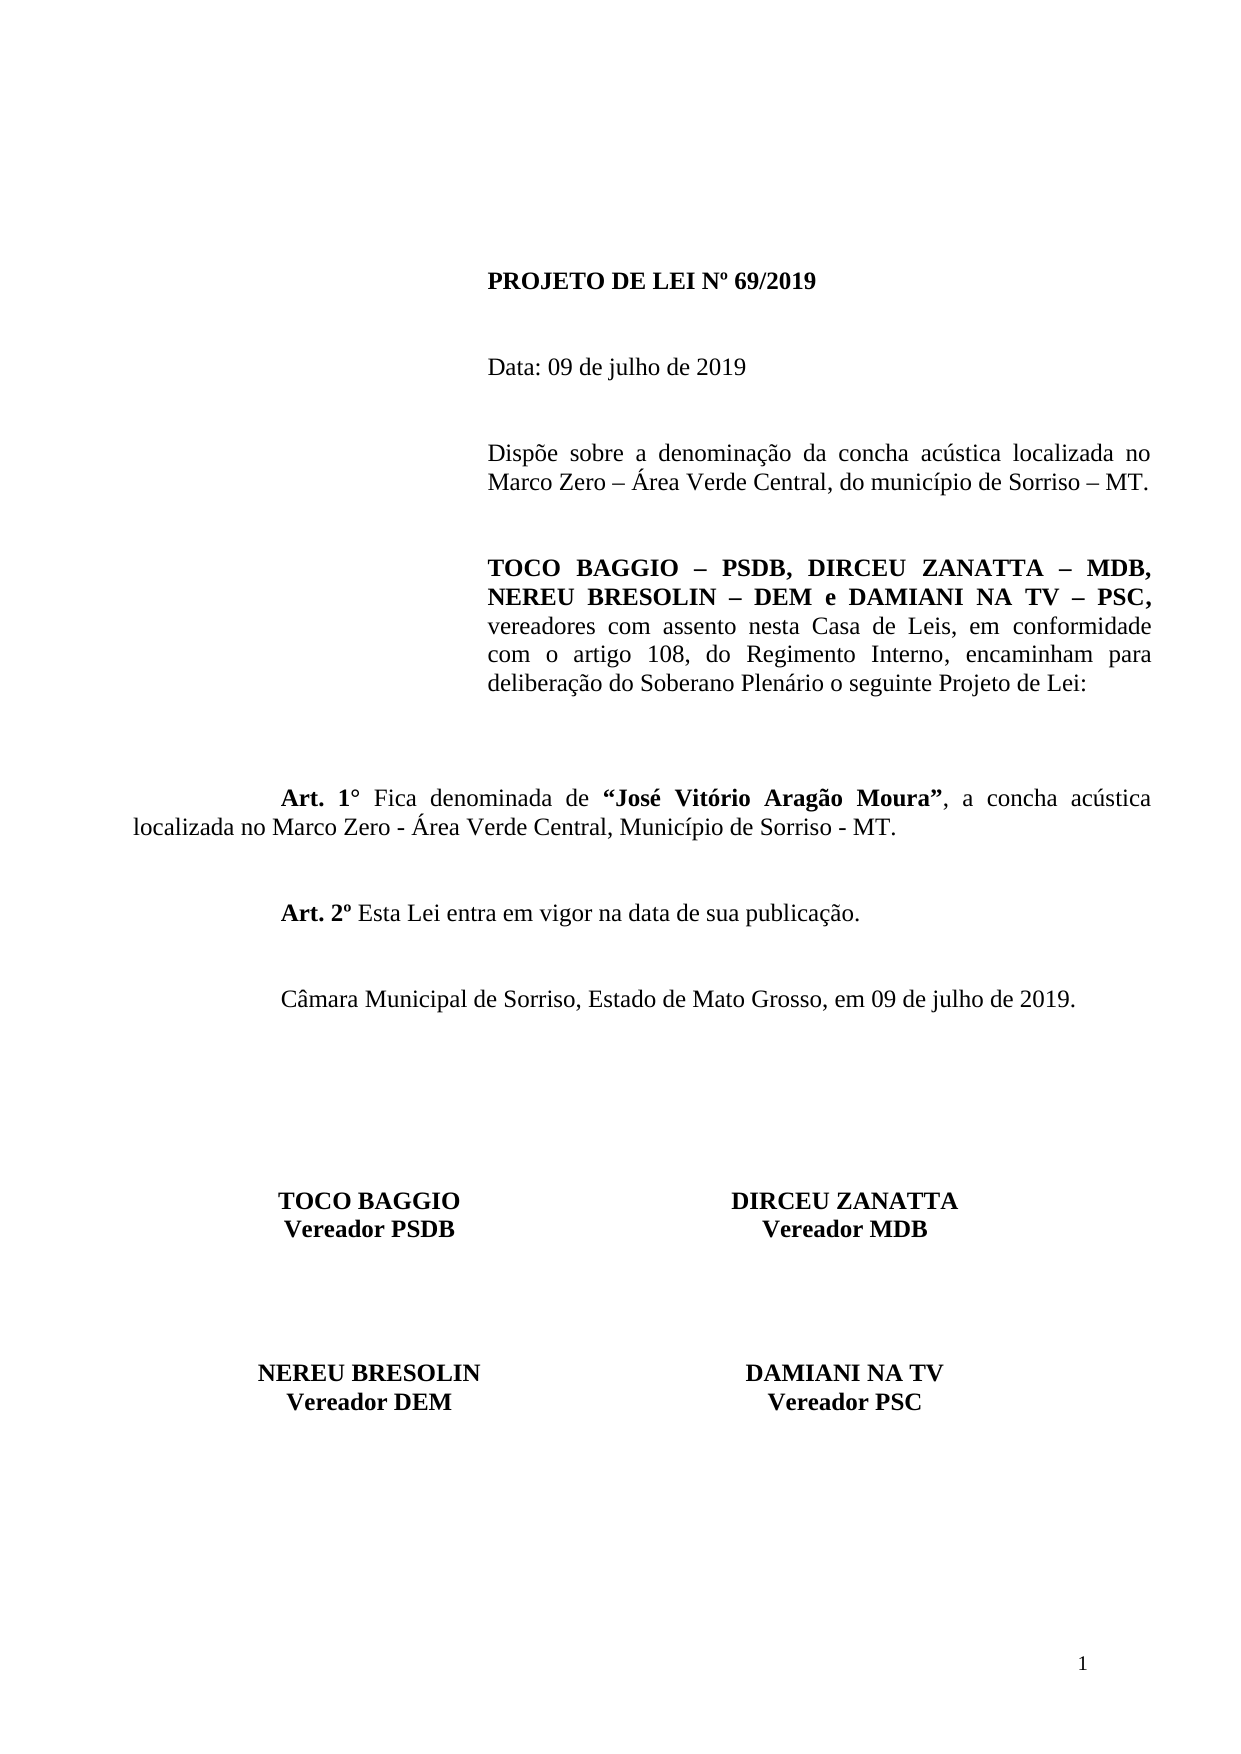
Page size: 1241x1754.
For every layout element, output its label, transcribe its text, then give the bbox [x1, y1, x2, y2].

text Dispõe sobre a denominação da concha acústica localizada no Marco Zero – Área Verde Central, do município de Sorriso – MT. [487, 438, 1152, 496]
text Art. 1° Fica denominada de “José Vitório Aragão Moura”, a concha acústica localizada no Marco Zero - Área Verde Central, Município de Sorriso - MT. [133, 783, 1152, 841]
text Câmara Municipal de Sorriso, Estado de Mato Grosso, em 09 de julho de 2019. [133, 984, 1152, 1013]
text Data: 09 de julho de 2019 [487, 352, 1152, 381]
text TOCO BAGGIO – PSDB, DIRCEU ZANATTA – MDB, NEREU BRESOLIN – DEM e DAMIANI NA TV – PSC, vereadores com assento nesta Casa de Leis, em conformidade com o artigo 108, do Regimento Interno, encaminham para deliberação do Soberano Plenário o seguinte Projeto de Lei: [487, 553, 1152, 697]
table_header DIRCEU ZANATTA Vereador MDB DAMIANI NA TV Vereador PSC [605, 1186, 1084, 1416]
text PROJETO DE LEI Nº 69/2019 [487, 266, 1152, 294]
table_header TOCO BAGGIO Vereador PSDB NEREU BRESOLIN Vereador DEM [133, 1186, 605, 1416]
text Art. 2º Esta Lei entra em vigor na data de sua publicação. [133, 898, 1152, 927]
